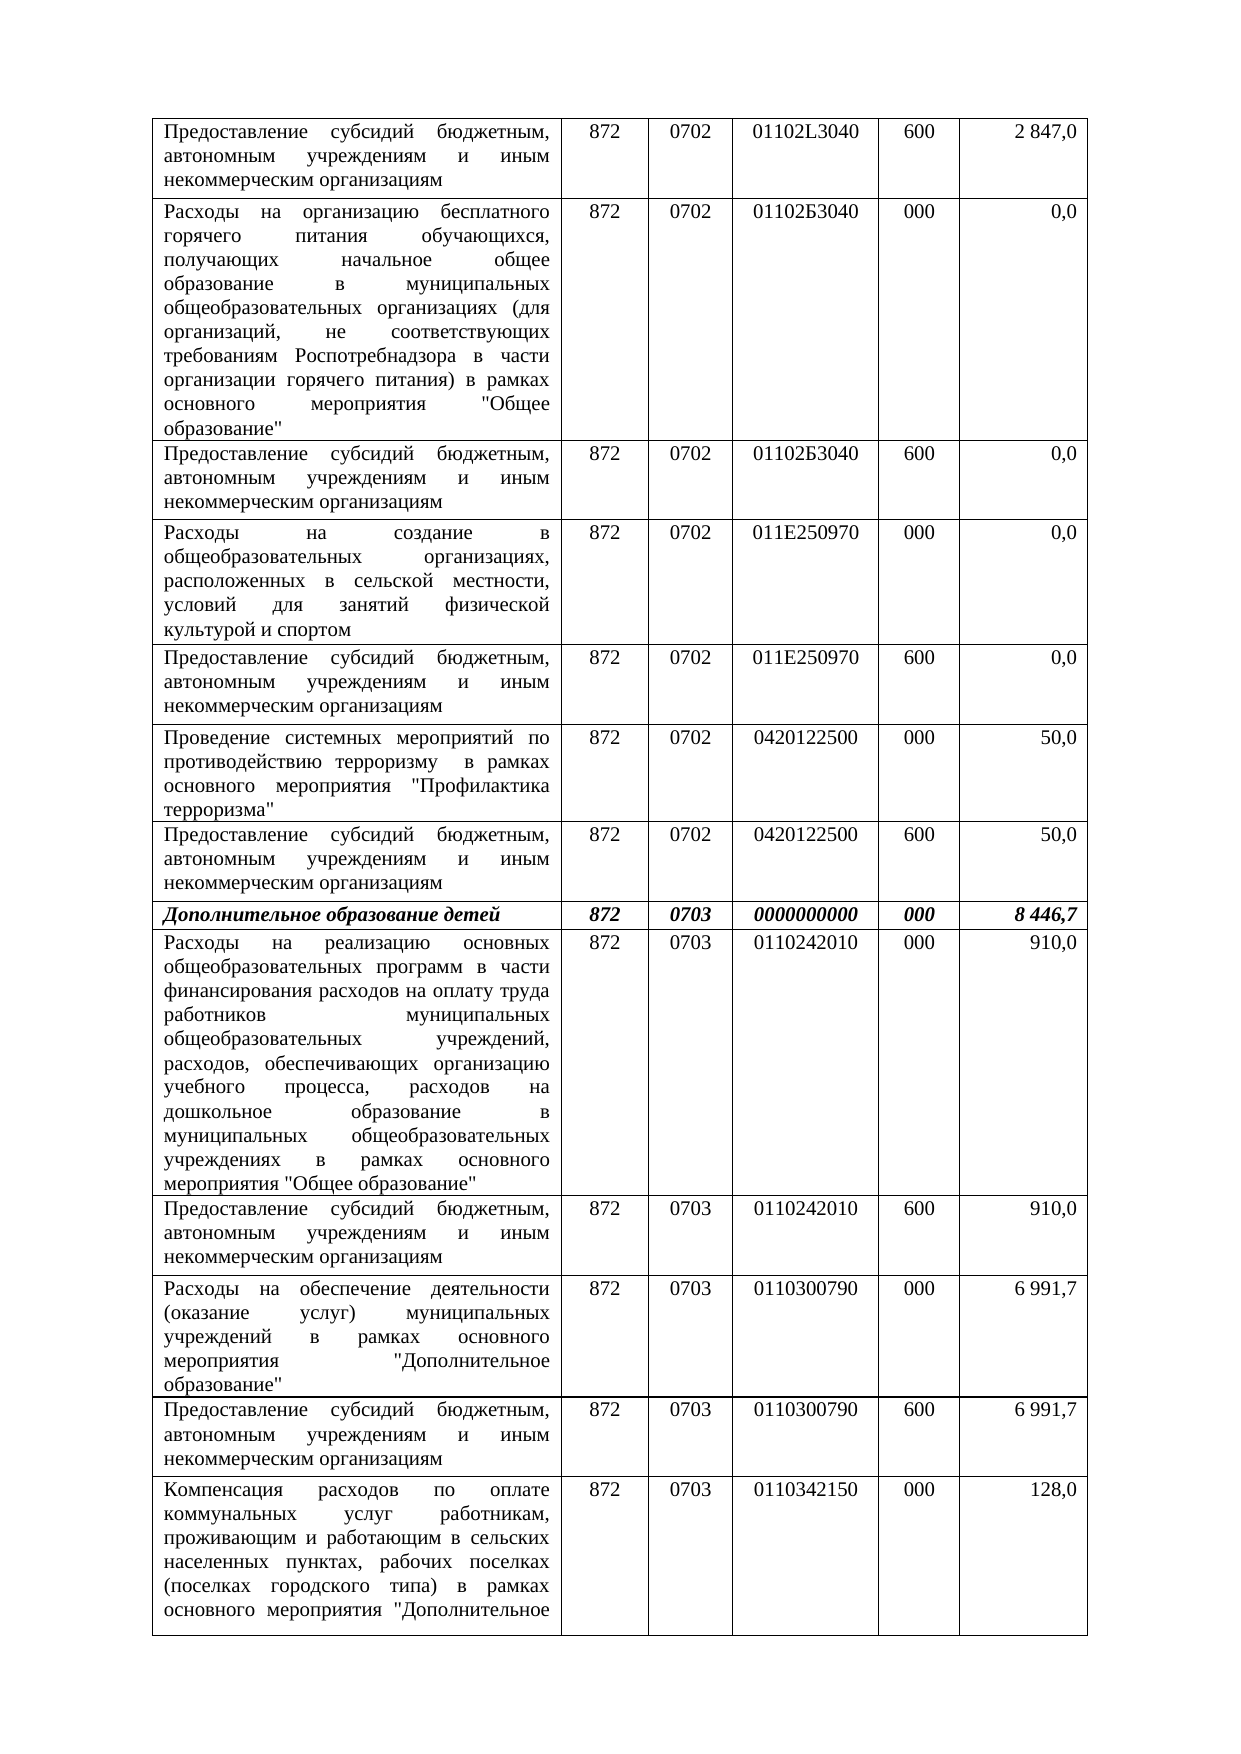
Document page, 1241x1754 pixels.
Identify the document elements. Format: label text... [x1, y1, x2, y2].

table_cell 0110300790 [733, 1398, 878, 1476]
table_cell 0702 [649, 119, 732, 198]
table_cell 000 [879, 725, 959, 821]
table_cell 0702 [649, 725, 732, 821]
table_cell 0110242010 [733, 1196, 878, 1274]
table_cell 0,0 [960, 441, 1087, 519]
table_cell 0702 [649, 822, 732, 901]
table_cell 600 [879, 822, 959, 901]
table_cell 0,0 [960, 645, 1087, 724]
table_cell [153, 1477, 561, 1635]
table_cell Расходы на реализацию основных общеобразовательных программ в части финансирования расходов на оплату труда работников муниципальных общеобразовательных учреждений, расходов, обеспечивающих организацию учебного процесса, расходов на дошкольное образование в муниципальных общеобразовательных учреждениях в рамках основного мероприятия "Общее образование" [153, 930, 561, 1195]
table_cell 8 446,7 [960, 902, 1087, 929]
table_cell 600 [879, 1398, 959, 1476]
table_cell 0703 [649, 1398, 732, 1476]
table_cell Проведение системных мероприятий по противодействию терроризму в рамках основного мероприятия "Профилактика терроризма" [153, 725, 561, 821]
table_cell 0420122500 [733, 725, 878, 821]
table_cell Предоставление субсидий бюджетным, автономным учреждениям и иным некоммерческим организациям [153, 119, 561, 198]
table_cell 011E250970 [733, 645, 878, 724]
table_cell 01102L3040 [733, 119, 878, 198]
table_cell 50,0 [960, 822, 1087, 901]
table_cell Предоставление субсидий бюджетным, автономным учреждениям и иным некоммерческим организациям [153, 1398, 561, 1476]
table_cell Расходы на обеспечение деятельности (оказание услуг) муниципальных учреждений в рамках основного мероприятия "Дополнительное образование" [153, 1276, 561, 1396]
table_cell 000 [879, 930, 959, 1195]
table_cell 0,0 [960, 199, 1087, 439]
table_cell 01102Б3040 [733, 441, 878, 519]
table_cell 910,0 [960, 930, 1087, 1195]
table_cell 600 [879, 441, 959, 519]
table_cell 0110242010 [733, 930, 878, 1195]
table_cell 0110342150 [733, 1477, 878, 1635]
table_cell 872 [562, 199, 648, 439]
table_cell 872 [562, 1276, 648, 1396]
table_cell 600 [879, 1196, 959, 1274]
table_cell 0703 [649, 930, 732, 1195]
table_cell 000 [879, 1477, 959, 1635]
table_cell 600 [879, 645, 959, 724]
table_cell 0703 [649, 1276, 732, 1396]
table_cell 872 [562, 902, 648, 929]
table_cell Дополнительное образование детей [153, 902, 561, 929]
table_cell 872 [562, 441, 648, 519]
table_cell 0420122500 [733, 822, 878, 901]
table_cell 0,0 [960, 520, 1087, 644]
table_cell 0702 [649, 520, 732, 644]
table_cell 01102Б3040 [733, 199, 878, 439]
table_cell 872 [562, 1477, 648, 1635]
table_cell 000 [879, 520, 959, 644]
table_cell 0702 [649, 441, 732, 519]
table_cell 872 [562, 645, 648, 724]
table_cell 6 991,7 [960, 1276, 1087, 1396]
table_cell 0703 [649, 902, 732, 929]
table_cell Предоставление субсидий бюджетным, автономным учреждениям и иным некоммерческим организациям [153, 1196, 561, 1274]
table_cell 0000000000 [733, 902, 878, 929]
table_cell 872 [562, 725, 648, 821]
table_cell 600 [879, 119, 959, 198]
table_cell 872 [562, 119, 648, 198]
table_cell 910,0 [960, 1196, 1087, 1274]
table_cell 128,0 [960, 1477, 1087, 1635]
table_cell 0702 [649, 199, 732, 439]
table_cell 872 [562, 822, 648, 901]
table_cell 0702 [649, 645, 732, 724]
table_cell 0703 [649, 1477, 732, 1635]
table_cell Расходы на создание в общеобразовательных организациях, расположенных в сельской местности, условий для занятий физической культурой и спортом [153, 520, 561, 644]
table_cell 872 [562, 520, 648, 644]
table_cell 872 [562, 930, 648, 1195]
table_cell Предоставление субсидий бюджетным, автономным учреждениям и иным некоммерческим организациям [153, 645, 561, 724]
table_cell Расходы на организацию бесплатного горячего питания обучающихся, получающих начальное общее образование в муниципальных общеобразовательных организациях (для организаций, не соответствующих требованиям Роспотребнадзора в части организации горячего питания) в рамках основного мероприятия "Общее образование" [153, 199, 561, 439]
table_cell Предоставление субсидий бюджетным, автономным учреждениям и иным некоммерческим организациям [153, 822, 561, 901]
table_cell 000 [879, 1276, 959, 1396]
table_cell 2 847,0 [960, 119, 1087, 198]
table_cell Предоставление субсидий бюджетным, автономным учреждениям и иным некоммерческим организациям [153, 441, 561, 519]
table_cell 0110300790 [733, 1276, 878, 1396]
table_cell 011E250970 [733, 520, 878, 644]
table_cell 000 [879, 902, 959, 929]
table_cell 0703 [649, 1196, 732, 1274]
table_cell 000 [879, 199, 959, 439]
table_cell 872 [562, 1398, 648, 1476]
table_cell 872 [562, 1196, 648, 1274]
table_cell 6 991,7 [960, 1398, 1087, 1476]
table_cell 50,0 [960, 725, 1087, 821]
